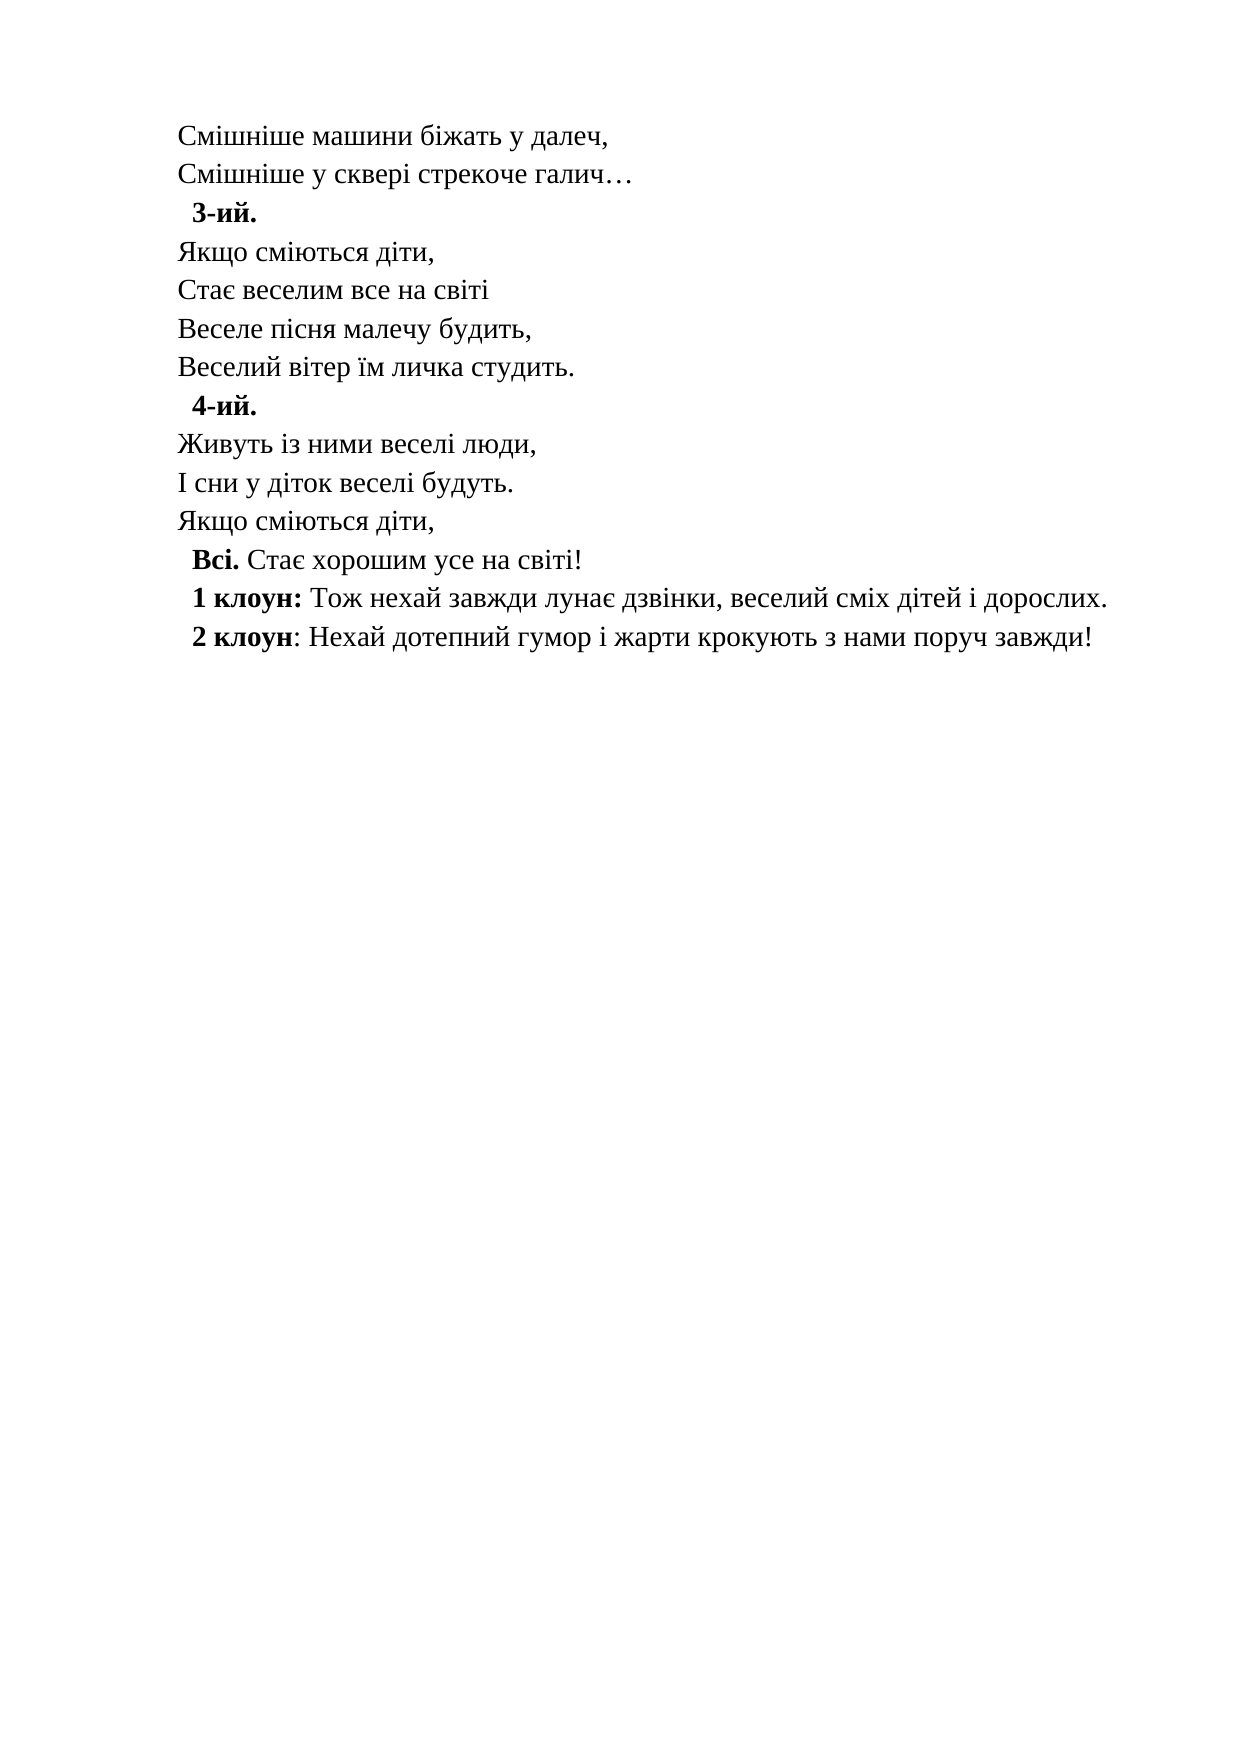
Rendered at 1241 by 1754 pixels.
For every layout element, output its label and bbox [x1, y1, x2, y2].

text [177, 118, 1152, 723]
